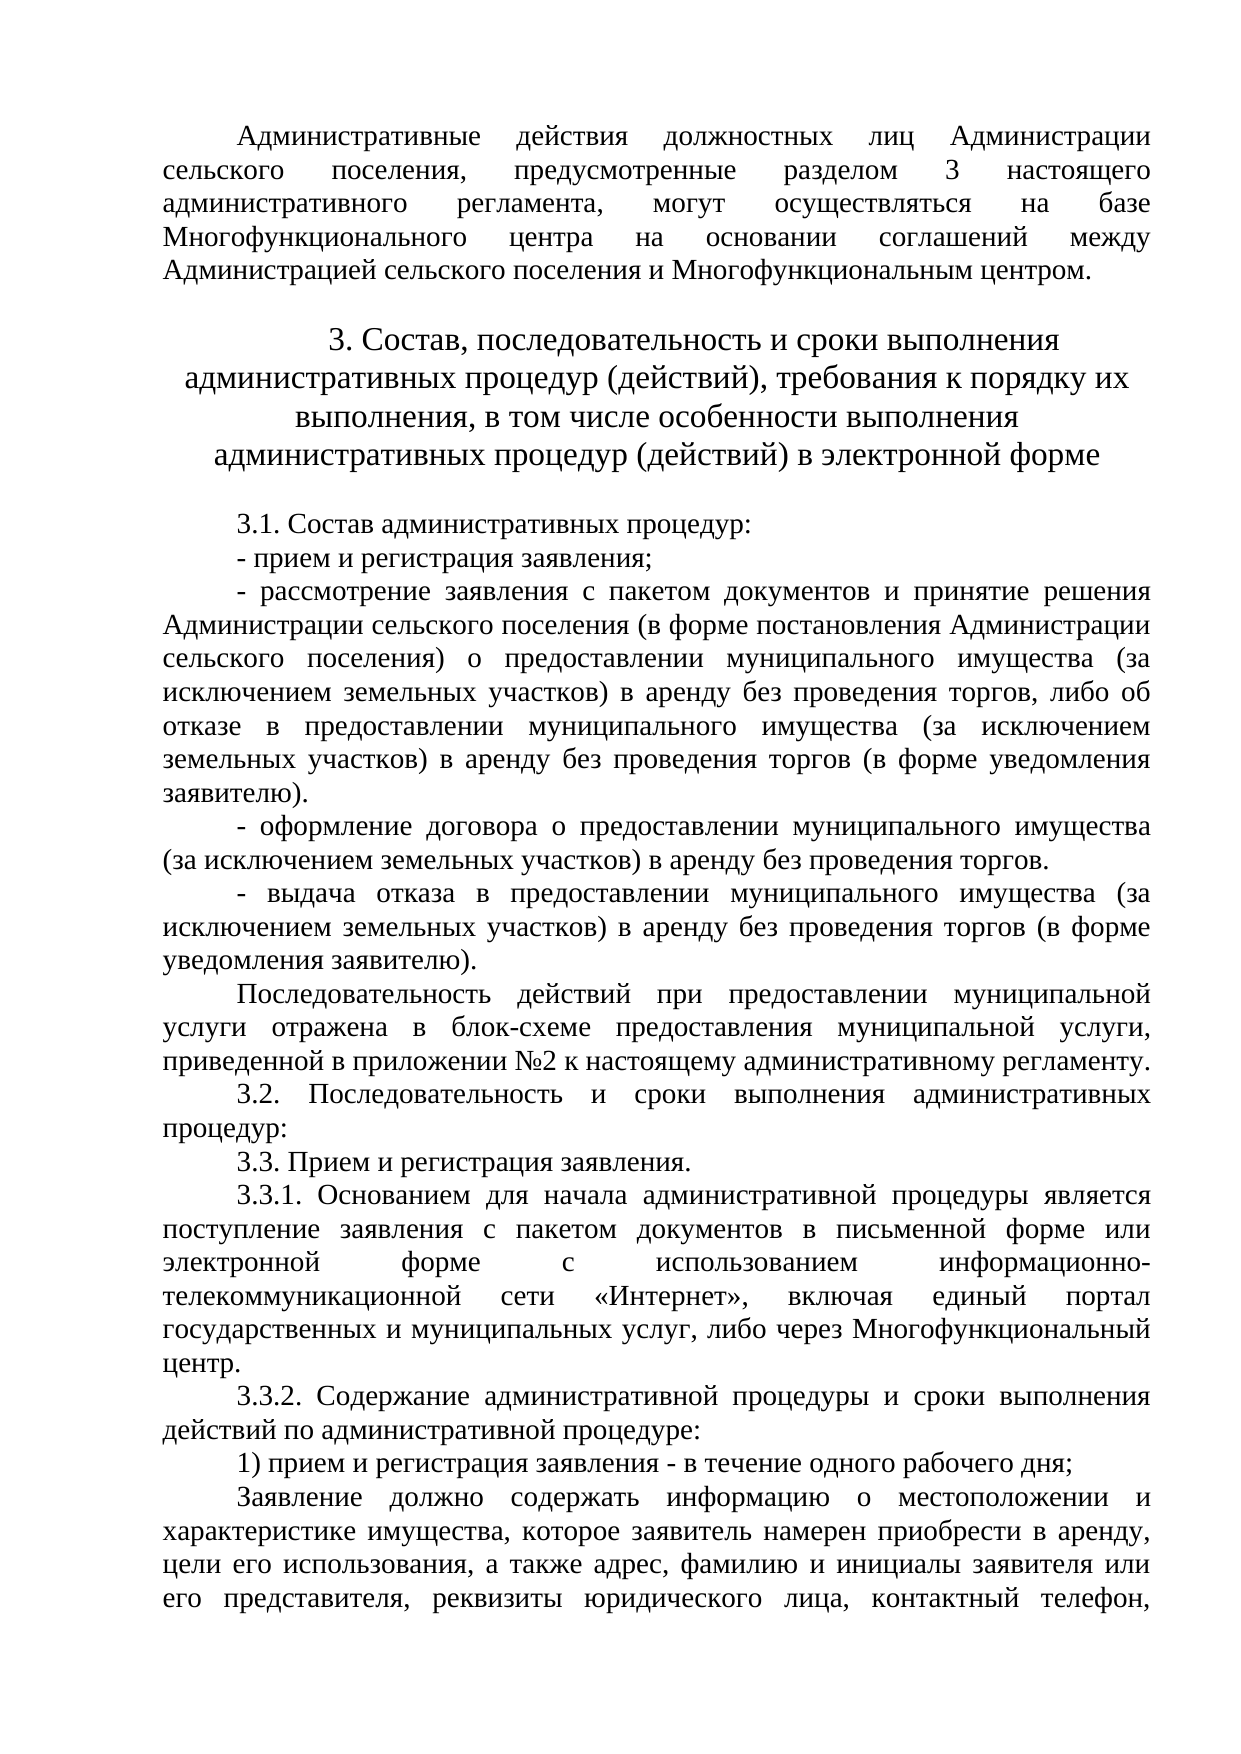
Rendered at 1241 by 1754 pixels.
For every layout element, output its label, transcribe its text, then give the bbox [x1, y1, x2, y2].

text 3. Состав, последовательность и сроки выполнения административных процедур (действий), требования к порядку их выполнения, в том числе особенности выполнения административных процедур (действий) в электронной форме [162, 319, 1152, 473]
text - выдача отказа в предоставлении муниципального имущества (за исключением земельных участков) в аренду без проведения торгов (в форме уведомления заявителю). [162, 875, 1152, 976]
text 3.3. Прием и регистрация заявления. [162, 1144, 1152, 1177]
text 3.1. Состав административных процедур: [162, 506, 1152, 540]
text 3.2. Последовательность и сроки выполнения административных процедур: [162, 1077, 1152, 1144]
text 3.3.1. Основанием для начала административной процедуры является поступление заявления с пакетом документов в письменной форме или электронной форме с использованием информационно-телекоммуникационной сети «Интернет», включая единый портал государственных и муниципальных услуг, либо через Многофункциональный центр. [162, 1177, 1152, 1378]
text - рассмотрение заявления с пакетом документов и принятие решения Администрации сельского поселения (в форме постановления Администрации сельского поселения) о предоставлении муниципального имущества (за исключением земельных участков) в аренду без проведения торгов, либо об отказе в предоставлении муниципального имущества (за исключением земельных участков) в аренду без проведения торгов (в форме уведомления заявителю). [162, 573, 1152, 808]
text 1) прием и регистрация заявления - в течение одного рабочего дня; [162, 1446, 1152, 1479]
text - прием и регистрация заявления; [162, 540, 1152, 573]
text 3.3.2. Содержание административной процедуры и сроки выполнения действий по административной процедуре: [162, 1378, 1152, 1446]
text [162, 1479, 1152, 1613]
text Последовательность действий при предоставлении муниципальной услуги отражена в блок-схеме предоставления муниципальной услуги, приведенной в приложении №2 к настоящему административному регламенту. [162, 976, 1152, 1077]
text - оформление договора о предоставлении муниципального имущества (за исключением земельных участков) в аренду без проведения торгов. [162, 808, 1152, 875]
text Административные действия должностных лиц Администрации сельского поселения, предусмотренные разделом 3 настоящего административного регламента, могут осуществляться на базе Многофункционального центра на основании соглашений между Администрацией сельского поселения и Многофункциональным центром. [162, 118, 1152, 286]
